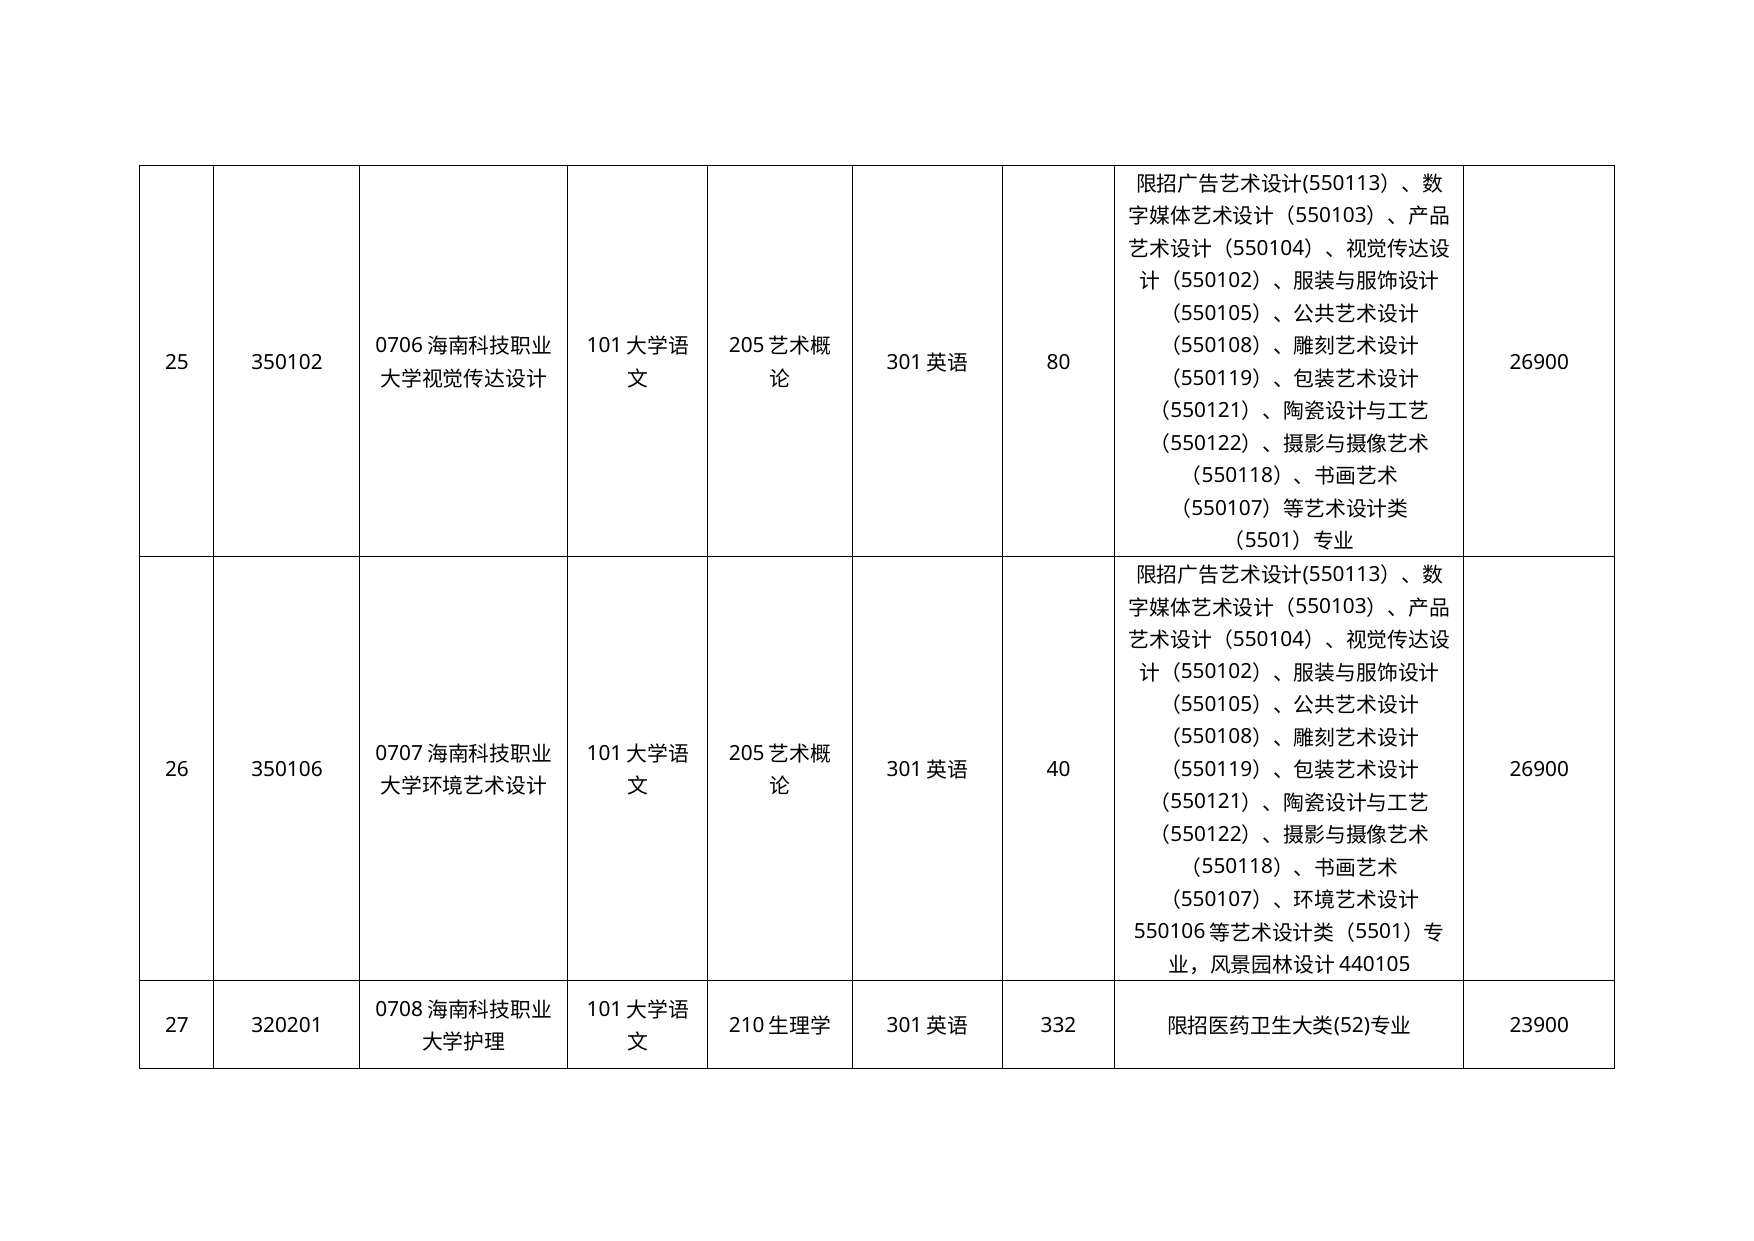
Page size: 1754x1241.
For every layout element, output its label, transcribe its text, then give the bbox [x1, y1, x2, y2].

table_cell 101大学语文 [568, 166, 707, 556]
table_cell 限招医药卫生大类(52)专业 [1115, 981, 1463, 1068]
table_cell 26900 [1464, 166, 1614, 556]
table_cell 26900 [1464, 557, 1614, 980]
table_cell 350102 [214, 166, 359, 556]
table_cell 301英语 [853, 981, 1002, 1068]
table_cell 限招广告艺术设计(550113）、数字媒体艺术设计（550103）、产品艺术设计（550104）、视觉传达设计（550102）、服装与服饰设计（550105）、公共艺术设计（550108）、雕刻艺术设计（550119）、包装艺术设计（550121）、陶瓷设计与工艺（550122）、摄影与摄像艺术（550118）、书画艺术（550107）、环境艺术设计550106等艺术设计类（5501）专业，风景园林设计440105 [1115, 557, 1463, 980]
table_cell 205艺术概论 [708, 166, 852, 556]
table_cell 301英语 [853, 557, 1002, 980]
table_cell 350106 [214, 557, 359, 980]
table_cell 101大学语文 [568, 981, 707, 1068]
table_cell 205艺术概论 [708, 557, 852, 980]
table_cell 0707海南科技职业大学环境艺术设计 [360, 557, 567, 980]
table_cell 25 [140, 166, 213, 556]
table_cell 23900 [1464, 981, 1614, 1068]
table_cell 210生理学 [708, 981, 852, 1068]
table_cell 40 [1003, 557, 1114, 980]
table_cell 301英语 [853, 166, 1002, 556]
table_cell 320201 [214, 981, 359, 1068]
table_cell 0706海南科技职业大学视觉传达设计 [360, 166, 567, 556]
table_cell 限招广告艺术设计(550113）、数字媒体艺术设计（550103）、产品艺术设计（550104）、视觉传达设计（550102）、服装与服饰设计（550105）、公共艺术设计（550108）、雕刻艺术设计（550119）、包装艺术设计（550121）、陶瓷设计与工艺（550122）、摄影与摄像艺术（550118）、书画艺术（550107）等艺术设计类（5501）专业 [1115, 166, 1463, 556]
table_cell 101大学语文 [568, 557, 707, 980]
table_cell 332 [1003, 981, 1114, 1068]
table_cell 80 [1003, 166, 1114, 556]
table_cell 0708海南科技职业大学护理 [360, 981, 567, 1068]
table_cell 27 [140, 981, 213, 1068]
table_cell 26 [140, 557, 213, 980]
